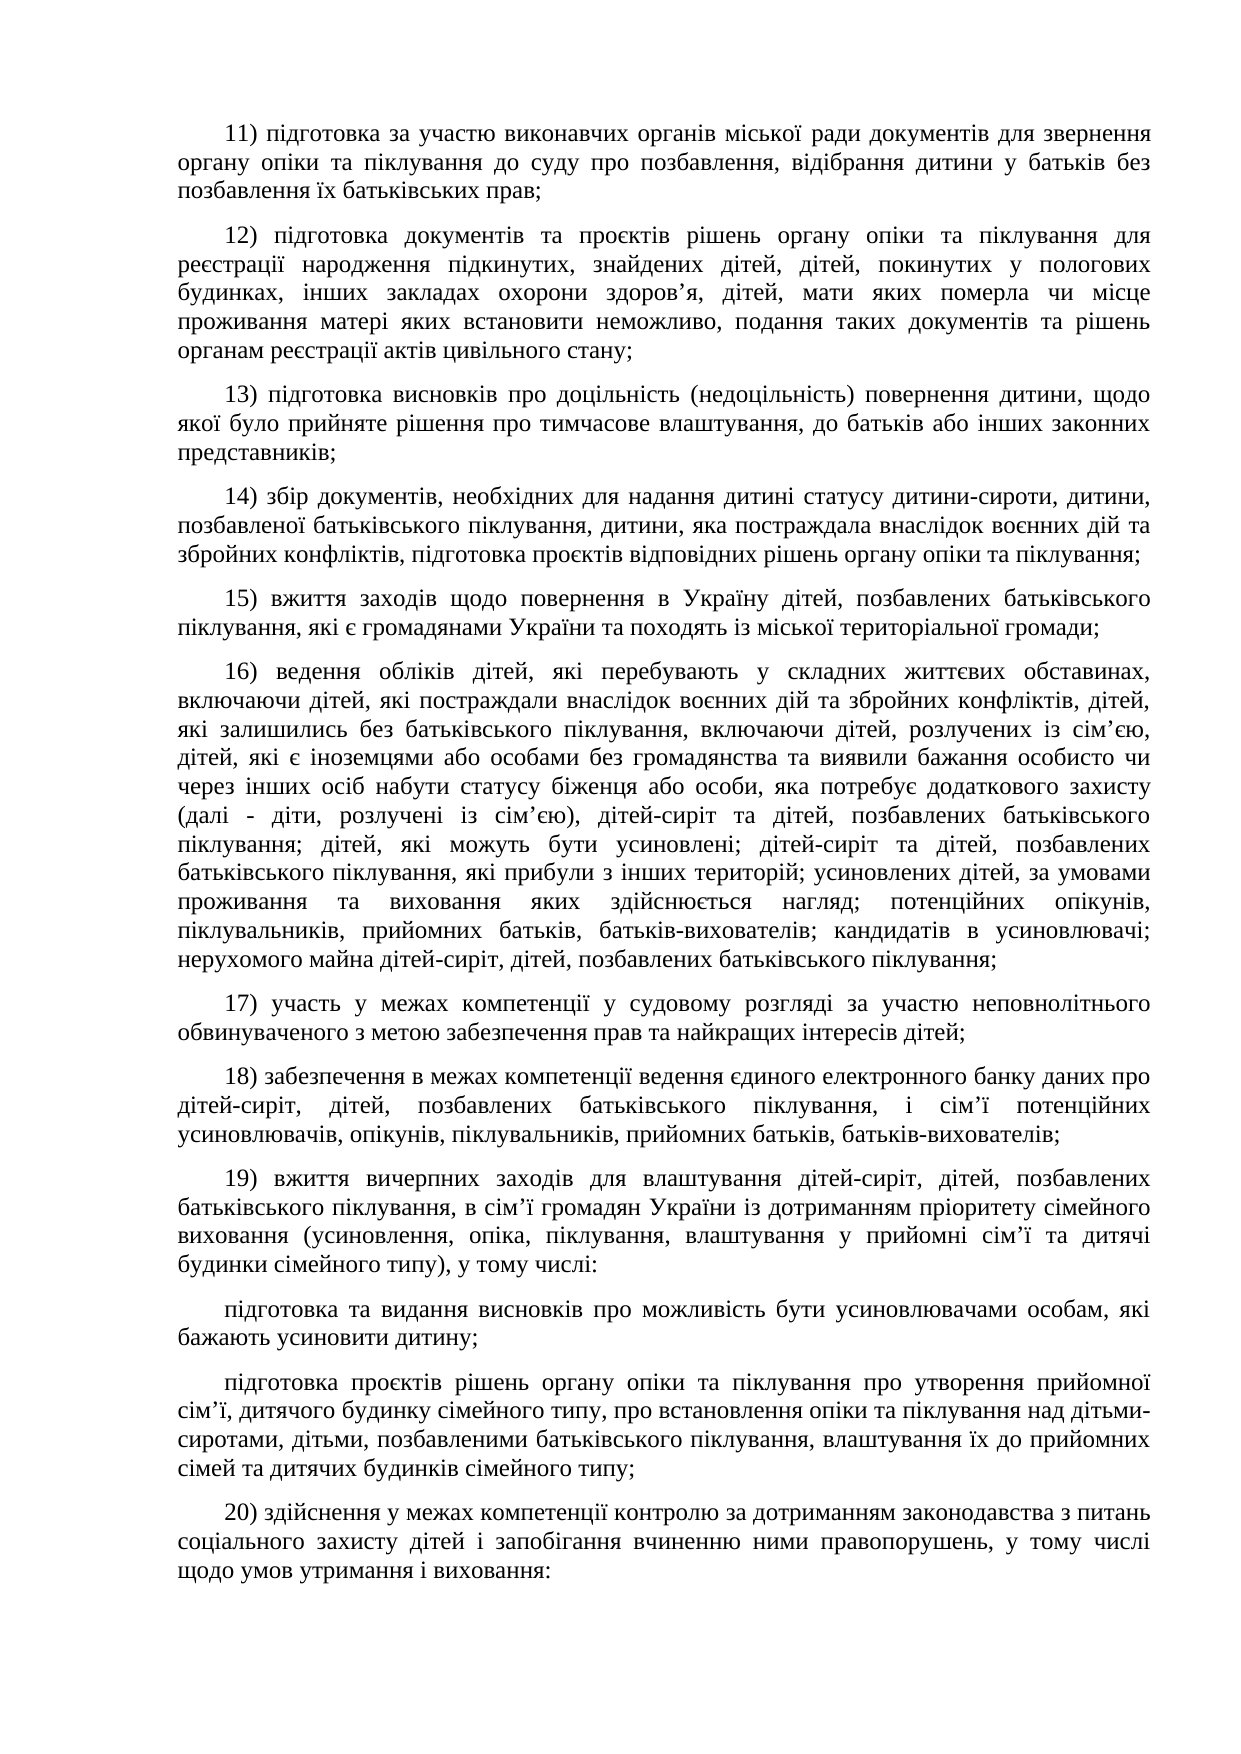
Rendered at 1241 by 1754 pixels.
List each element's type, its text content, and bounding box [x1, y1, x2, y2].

text підготовка проєктів рішень органу опіки та піклування про утворення прийомної сім’ї, дитячого будинку сімейного типу, про встановлення опіки та піклування над дітьми-сиротами, дітьми, позбавленими батьківського піклування, влаштування їх до прийомних сімей та дитячих будинків сімейного типу; [177, 1367, 1152, 1482]
text 19) вжиття вичерпних заходів для влаштування дітей-сиріт, дітей, позбавлених батьківського піклування, в сім’ї громадян України із дотриманням пріоритету сімейного виховання (усиновлення, опіка, піклування, влаштування у прийомні сім’ї та дитячі будинки сімейного типу), у тому числі: [177, 1163, 1152, 1278]
text 13) підготовка висновків про доцільність (недоцільність) повернення дитини, щодо якої було прийняте рішення про тимчасове влаштування, до батьків або інших законних представників; [177, 379, 1152, 466]
text 15) вжиття заходів щодо повернення в Україну дітей, позбавлених батьківського піклування, які є громадянами України та походять із міської територіальної громади; [177, 583, 1152, 641]
text 20) здійснення у межах компетенції контролю за дотриманням законодавства з питань соціального захисту дітей і запобігання вчиненню ними правопорушень, у тому числі щодо умов утримання і виховання: [177, 1497, 1152, 1584]
text 14) збір документів, необхідних для надання дитині статусу дитини-сироти, дитини, позбавленої батьківського піклування, дитини, яка постраждала внаслідок воєнних дій та збройних конфліктів, підготовка проєктів відповідних рішень органу опіки та піклування; [177, 481, 1152, 567]
text підготовка та видання висновків про можливість бути усиновлювачами особам, які бажають усиновити дитину; [177, 1294, 1152, 1351]
text 17) участь у межах компетенції у судовому розгляді за участю неповнолітнього обвинуваченого з метою забезпечення прав та найкращих інтересів дітей; [177, 988, 1152, 1046]
text 12) підготовка документів та проєктів рішень органу опіки та піклування для реєстрації народження підкинутих, знайдених дітей, дітей, покинутих у пологових будинках, інших закладах охорони здоров’я, дітей, мати яких померла чи місце проживання матері яких встановити неможливо, подання таких документів та рішень органам реєстрації актів цивільного стану; [177, 220, 1152, 364]
text 11) підготовка за участю виконавчих органів міської ради документів для звернення органу опіки та піклування до суду про позбавлення, відібрання дитини у батьків без позбавлення їх батьківських прав; [177, 118, 1152, 204]
text 18) забезпечення в межах компетенції ведення єдиного електронного банку даних про дітей-сиріт, дітей, позбавлених батьківського піклування, і сім’ї потенційних усиновлювачів, опікунів, піклувальників, прийомних батьків, батьків-вихователів; [177, 1061, 1152, 1147]
text 16) ведення обліків дітей, які перебувають у складних життєвих обставинах, включаючи дітей, які постраждали внаслідок воєнних дій та збройних конфліктів, дітей, які залишились без батьківського піклування, включаючи дітей, розлучених із сім’єю, дітей, які є іноземцями або особами без громадянства та виявили бажання особисто чи через інших осіб набути статусу біженця або особи, яка потребує додаткового захисту (далі - діти, розлучені із сім’єю), дітей-сиріт та дітей, позбавлених батьківського піклування; дітей, які можуть бути усиновлені; дітей-сиріт та дітей, позбавлених батьківського піклування, які прибули з інших територій; усиновлених дітей, за умовами проживання та виховання яких здійснюється нагляд; потенційних опікунів, піклувальників, прийомних батьків, батьків-вихователів; кандидатів в усиновлювачі; нерухомого майна дітей-сиріт, дітей, позбавлених батьківського піклування; [177, 656, 1152, 972]
